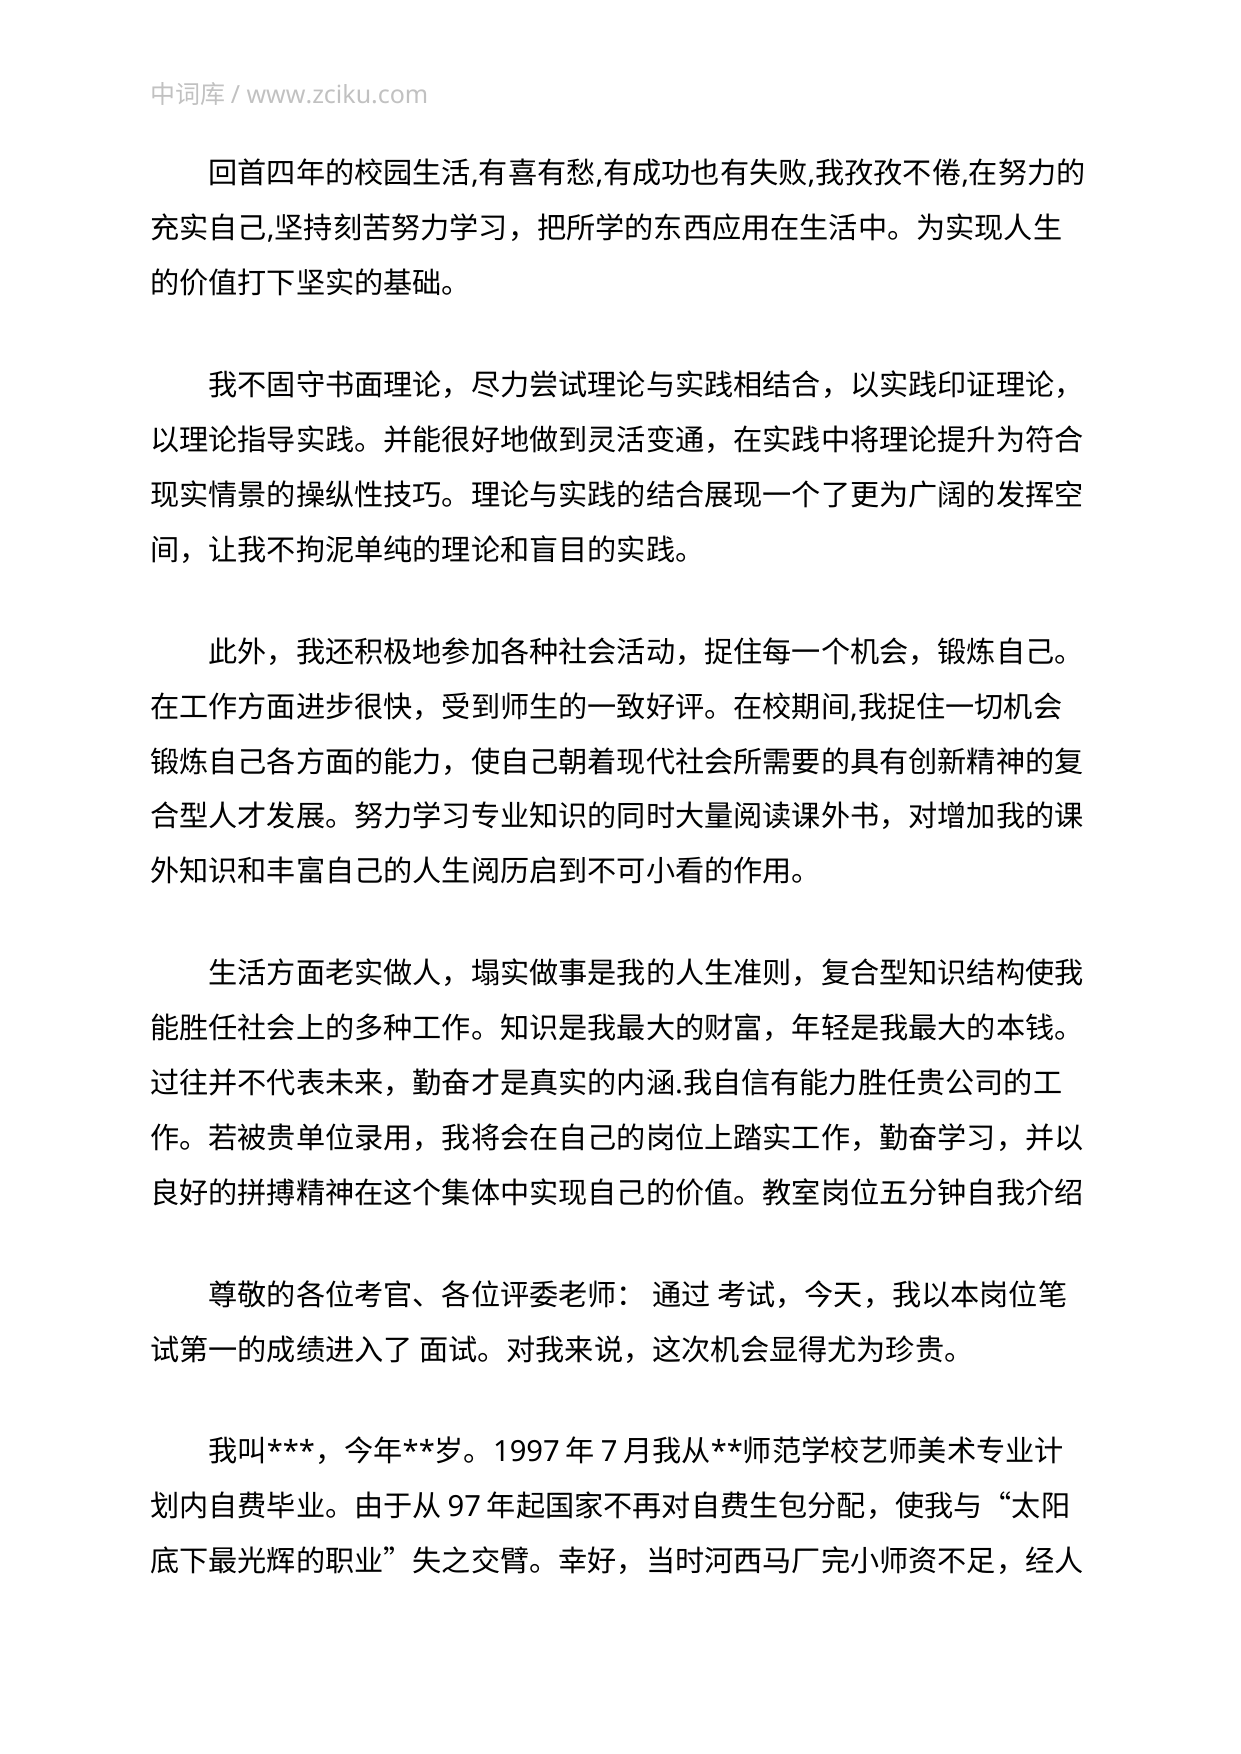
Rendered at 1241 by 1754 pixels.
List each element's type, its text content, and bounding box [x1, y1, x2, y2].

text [150, 1428, 1090, 1580]
text 此外，我还积极地参加各种社会活动，捉住每一个机会，锻炼自己。在工作方面进步很快，受到师生的一致好评。在校期间,我捉住一切机会锻炼自己各方面的能力，使自己朝着现代社会所需要的具有创新精神的复合型人才发展。努力学习专业知识的同时大量阅读课外书，对增加我的课外知识和丰富自己的人生阅历启到不可小看的作用。 [150, 628, 1090, 890]
text 回首四年的校园生活,有喜有愁,有成功也有失败,我孜孜不倦,在努力的充实自己,坚持刻苦努力学习，把所学的东西应用在生活中。为实现人生的价值打下坚实的基础。 [150, 150, 1090, 302]
text 生活方面老实做人，塌实做事是我的人生准则，复合型知识结构使我能胜任社会上的多种工作。知识是我最大的财富，年轻是我最大的本钱。过往并不代表未来，勤奋才是真实的内涵.我自信有能力胜任贵公司的工作。若被贵单位录用，我将会在自己的岗位上踏实工作，勤奋学习，并以良好的拼搏精神在这个集体中实现自己的价值。教室岗位五分钟自我介绍 [150, 950, 1090, 1212]
text 尊敬的各位考官、各位评委老师： 通过 考试，今天，我以本岗位笔试第一的成绩进入了 面试。对我来说，这次机会显得尤为珍贵。 [150, 1271, 1090, 1368]
text 我不固守书面理论，尽力尝试理论与实践相结合，以实践印证理论，以理论指导实践。并能很好地做到灵活变通，在实践中将理论提升为符合现实情景的操纵性技巧。理论与实践的结合展现一个了更为广阔的发挥空间，让我不拘泥单纯的理论和盲目的实践。 [150, 362, 1090, 569]
